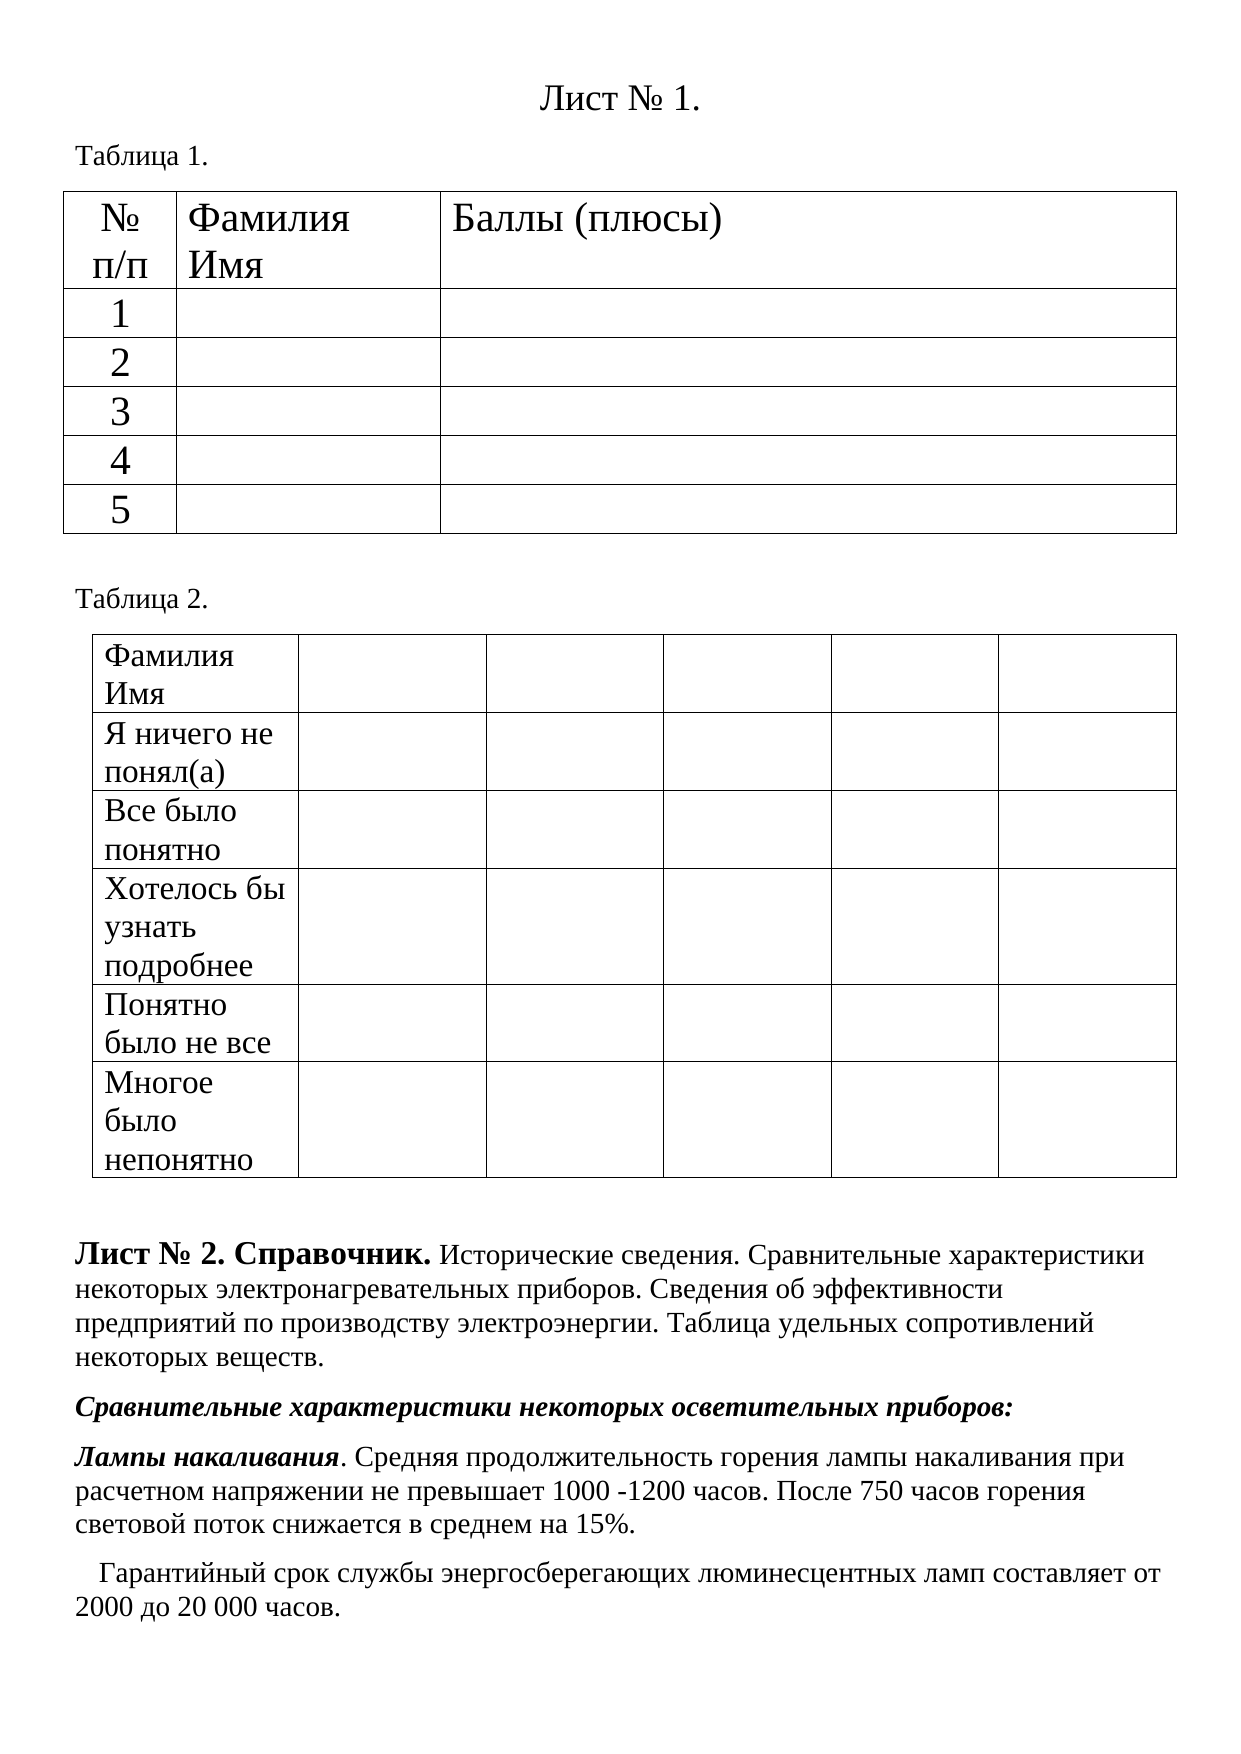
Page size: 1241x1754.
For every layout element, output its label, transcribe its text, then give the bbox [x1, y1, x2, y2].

table_cell [664, 713, 831, 790]
table_cell Все было понятно [93, 791, 298, 867]
table_cell [177, 289, 440, 337]
table_cell 4 [64, 436, 176, 484]
table_cell [177, 338, 440, 386]
table_cell [177, 387, 440, 435]
table_cell [177, 436, 440, 484]
table_cell 1 [64, 289, 176, 337]
table_cell Я ничего не понял(а) [93, 713, 298, 790]
table_cell [832, 1062, 998, 1177]
table_cell [999, 791, 1176, 867]
table_cell [441, 387, 1176, 435]
table_cell [832, 713, 998, 790]
table_cell Хотелось бы узнать подробнее [93, 869, 298, 983]
table_cell 3 [64, 387, 176, 435]
table_header [999, 635, 1176, 712]
table_cell [487, 791, 663, 867]
table_cell [999, 1062, 1176, 1177]
table_cell [832, 985, 998, 1061]
table_header [299, 635, 486, 712]
table_cell 2 [64, 338, 176, 386]
table_header Баллы (плюсы) [441, 192, 1176, 288]
table_cell [299, 791, 486, 867]
table_cell [664, 1062, 831, 1177]
table_cell [664, 791, 831, 867]
table_header [832, 635, 998, 712]
text Гарантийный срок службы энергосберегающих люминесцентных ламп составляет от 2000 до 20 000 часов. [75, 1555, 1165, 1622]
table_cell [177, 485, 440, 533]
text Таблица 1. [75, 138, 1165, 172]
text Сравнительные характеристики некоторых осветительных приборов: [75, 1389, 1165, 1422]
table_cell [999, 869, 1176, 983]
table_cell 5 [64, 485, 176, 533]
table_header № п/п [64, 192, 176, 288]
table_cell [664, 869, 831, 983]
table_cell [487, 1062, 663, 1177]
table_cell [832, 791, 998, 867]
table_cell [487, 869, 663, 983]
table_cell [832, 869, 998, 983]
text Лист № 2. Справочник. Исторические сведения. Сравнительные характеристики некоторых электронагревательных приборов. Сведения об эффективности предприятий по производству электроэнергии. Таблица удельных сопротивлений некоторых веществ. [75, 1233, 1165, 1372]
table_header [487, 635, 663, 712]
table_header Фамилия Имя [177, 192, 440, 288]
text Таблица 2. [75, 581, 1165, 615]
table_cell Многое было непонятно [93, 1062, 298, 1177]
table_cell [999, 985, 1176, 1061]
table_cell [487, 713, 663, 790]
table_cell [299, 869, 486, 983]
text Лист № 1. [75, 75, 1165, 118]
table_header [664, 635, 831, 712]
table_cell [441, 436, 1176, 484]
table_cell [664, 985, 831, 1061]
table_cell Понятно было не все [93, 985, 298, 1061]
table_cell [441, 485, 1176, 533]
table_cell [999, 713, 1176, 790]
text Лампы накаливания. Средняя продолжительность горения лампы накаливания при расчетном напряжении не превышает 1000 -1200 часов. После 750 часов горения световой поток снижается в среднем на 15%. [636, 1439, 1165, 1540]
table_cell [487, 985, 663, 1061]
table_cell [299, 985, 486, 1061]
table_cell [299, 1062, 486, 1177]
table_cell [441, 289, 1176, 337]
table_header Фамилия Имя [93, 635, 298, 712]
table_cell [441, 338, 1176, 386]
table_cell [299, 713, 486, 790]
